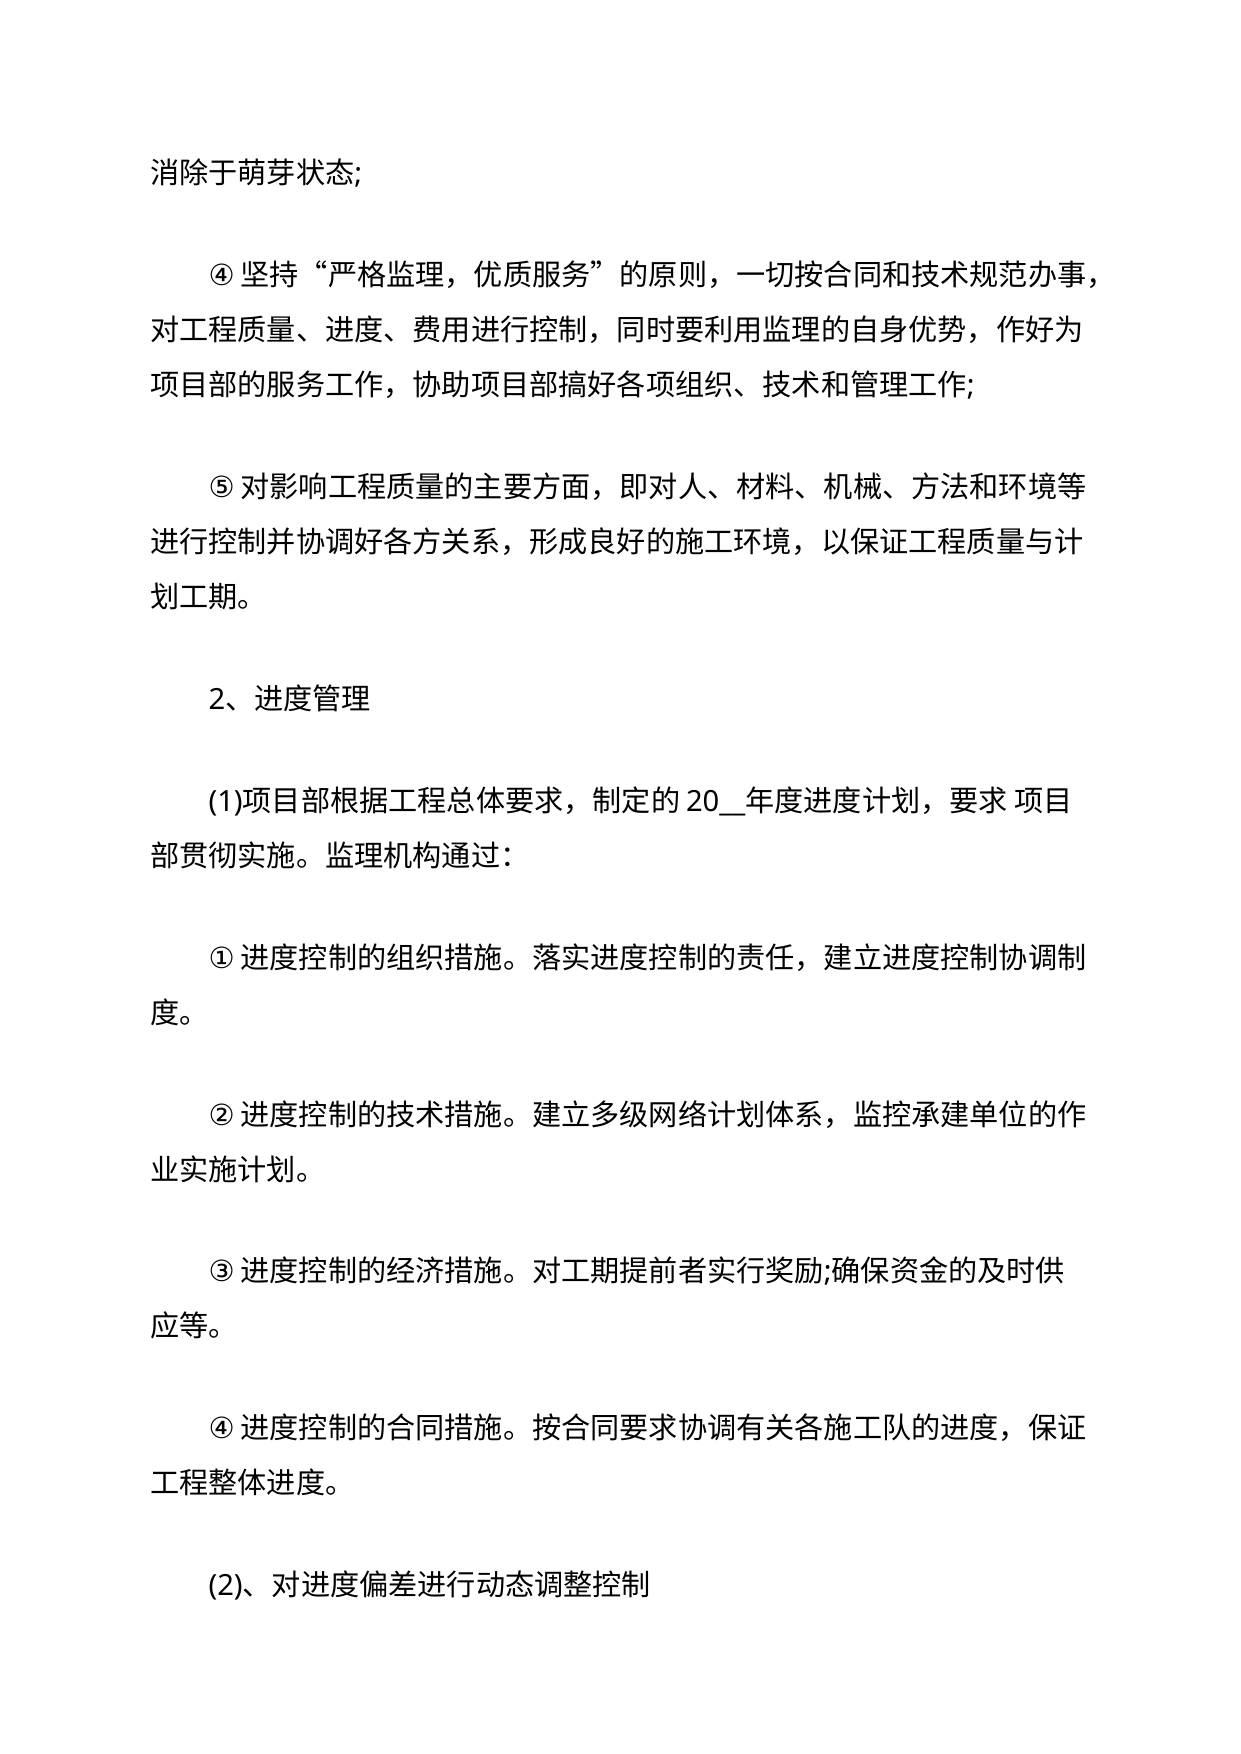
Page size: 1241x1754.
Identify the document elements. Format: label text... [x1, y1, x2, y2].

text ③进度控制的经济措施。对工期提前者实行奖励;确保资金的及时供应等。 [150, 1248, 1090, 1345]
text ②进度控制的技术措施。建立多级网络计划体系，监控承建单位的作业实施计划。 [150, 1091, 1090, 1188]
text ④进度控制的合同措施。按合同要求协调有关各施工队的进度，保证工程整体进度。 [150, 1404, 1090, 1502]
text ⑤对影响工程质量的主要方面，即对人、材料、机械、方法和环境等进行控制并协调好各方关系，形成良好的施工环境，以保证工程质量与计划工期。 [150, 464, 1090, 616]
text (1)项目部根据工程总体要求，制定的20__年度进度计划，要求 项目部贯彻实施。监理机构通过： [150, 777, 1090, 875]
text 2、进度管理 [150, 676, 1090, 718]
text ①进度控制的组织措施。落实进度控制的责任，建立进度控制协调制度。 [150, 934, 1090, 1032]
text (2)、对进度偏差进行动态调整控制 [150, 1561, 1090, 1604]
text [150, 150, 1090, 192]
text ④坚持“严格监理，优质服务”的原则，一切按合同和技术规范办事，对工程质量、进度、费用进行控制，同时要利用监理的自身优势，作好为项目部的服务工作，协助项目部搞好各项组织、技术和管理工作; [150, 252, 1090, 404]
